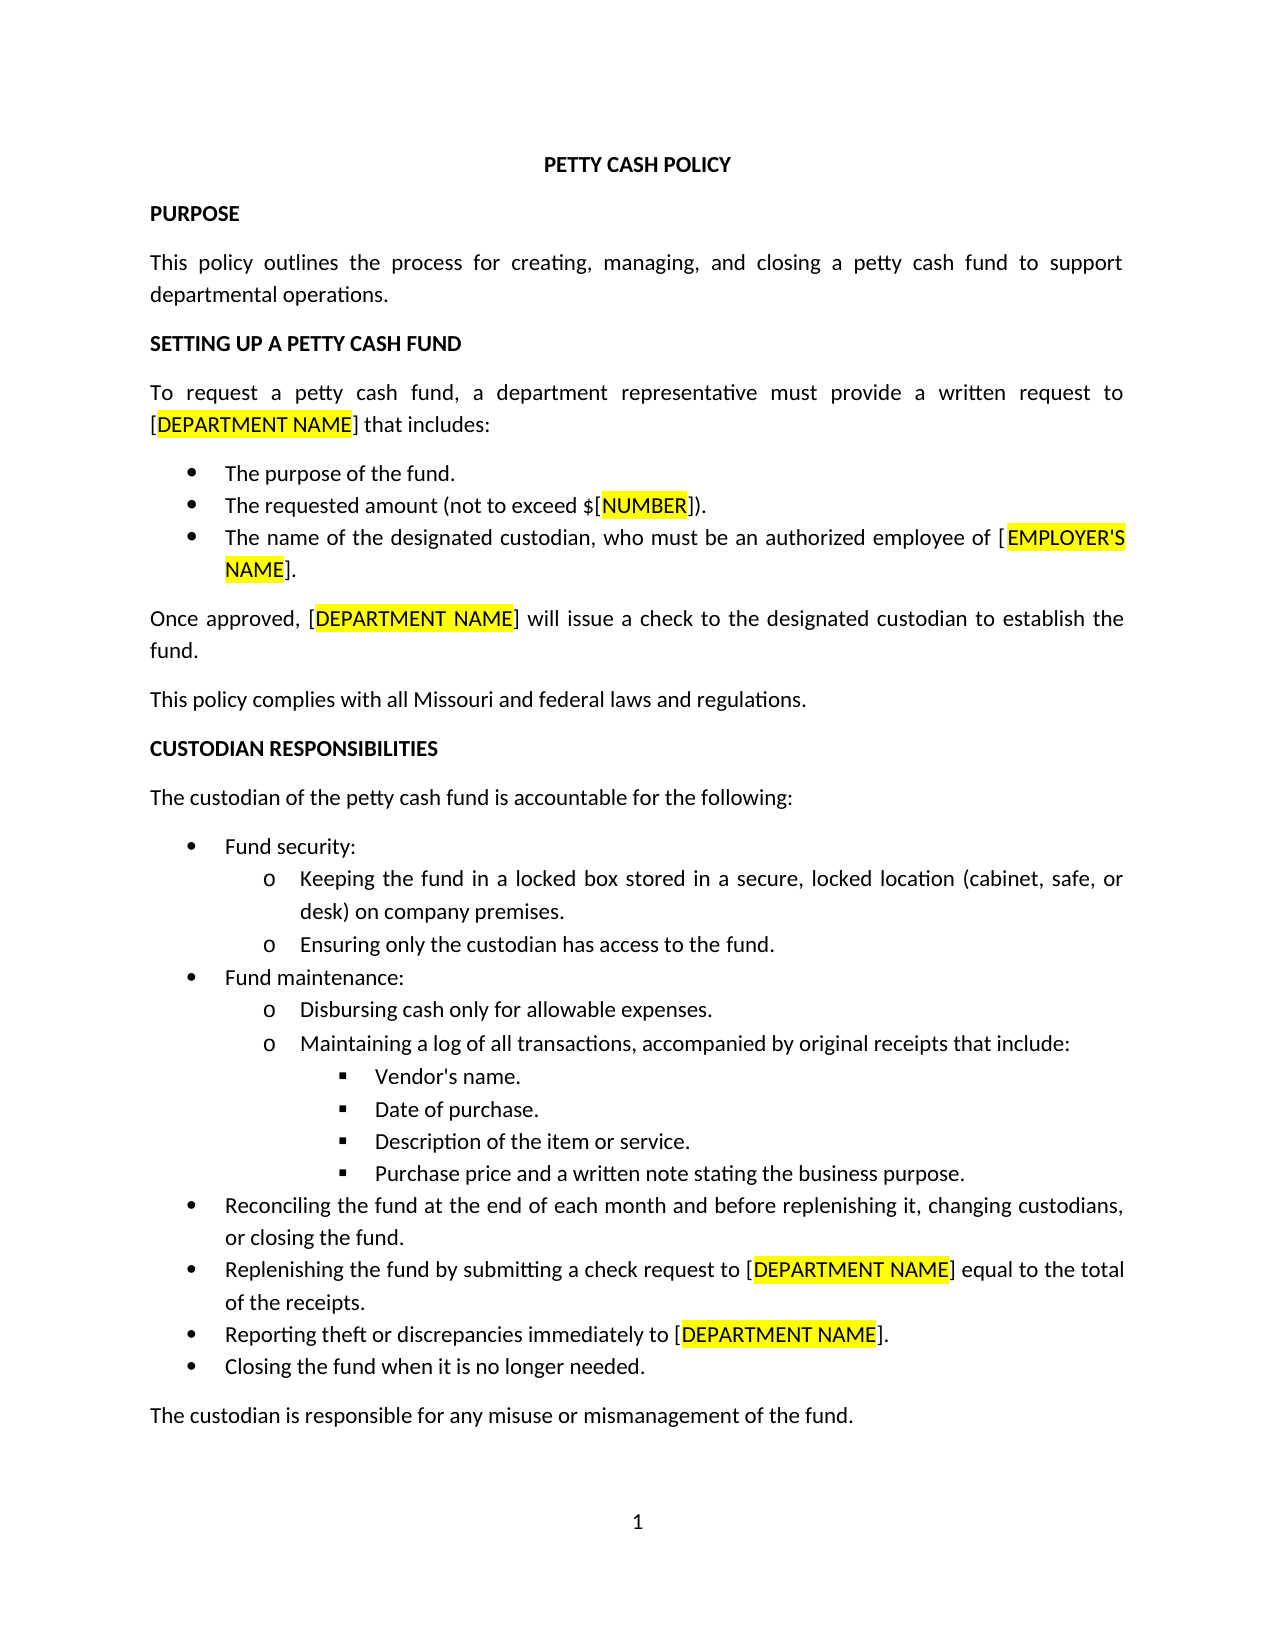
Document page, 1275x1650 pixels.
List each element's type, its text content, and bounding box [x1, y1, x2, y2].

text To request a petty cash fund, a department representative must provide a written request to [DEPARTMENT NAME] that includes: [150, 378, 1125, 438]
list Fund maintenance: [187, 963, 1125, 991]
list The requested amount (not to exceed $[NUMBER]). [187, 491, 602, 519]
text Once approved, [DEPARTMENT NAME] will issue a check to the designated custodian to establish the fund. [150, 604, 1125, 664]
list Closing the fund when it is no longer needed. [187, 1352, 1125, 1380]
list Fund security: [187, 832, 1125, 860]
list Disbursing cash only for allowable expenses. [262, 995, 1125, 1024]
list Ensuring only the custodian has access to the fund. [262, 930, 1125, 959]
text CUSTODIAN RESPONSIBILITIES [150, 734, 1125, 762]
list Maintaining a log of all transactions, accompanied by original receipts that include: [262, 1029, 1125, 1058]
list The requested amount (not to exceed $[NUMBER]). [687, 491, 1125, 519]
list Description of the item or service. [337, 1127, 1125, 1155]
list Replenishing the fund by submitting a check request to [DEPARTMENT NAME] equal to the total of the receipts. [187, 1256, 1125, 1316]
text The custodian of the petty cash fund is accountable for the following: [150, 783, 1125, 811]
list Reporting theft or discrepancies immediately to [DEPARTMENT NAME]. [187, 1320, 682, 1348]
text SETTING UP A PETTY CASH FUND [150, 329, 1125, 357]
list Date of purchase. [337, 1095, 1125, 1123]
list Vendor's name. [337, 1062, 1125, 1091]
list The purpose of the fund. [187, 459, 1125, 487]
list Reconciling the fund at the end of each month and before replenishing it, changing custodians, or closing the fund. [187, 1191, 1125, 1251]
list Keeping the fund in a locked box stored in a secure, locked location (cabinet, safe, or desk) on company premises. [262, 864, 1125, 926]
text PETTY CASH POLICY [150, 150, 1125, 178]
list Purchase price and a written note stating the business purpose. [337, 1159, 1125, 1187]
list The name of the designated custodian, who must be an authorized employee of [EMPLOYER'S NAME]. [187, 523, 1125, 583]
list Reporting theft or discrepancies immediately to [DEPARTMENT NAME]. [876, 1320, 1125, 1348]
text This policy outlines the process for creating, managing, and closing a petty cash fund to support departmental operations. [150, 248, 1125, 308]
text PURPOSE [150, 199, 1125, 227]
text The custodian is responsible for any misuse or mismanagement of the fund. [150, 1401, 1125, 1429]
text This policy complies with all Missouri and federal laws and regulations. [150, 685, 1125, 713]
